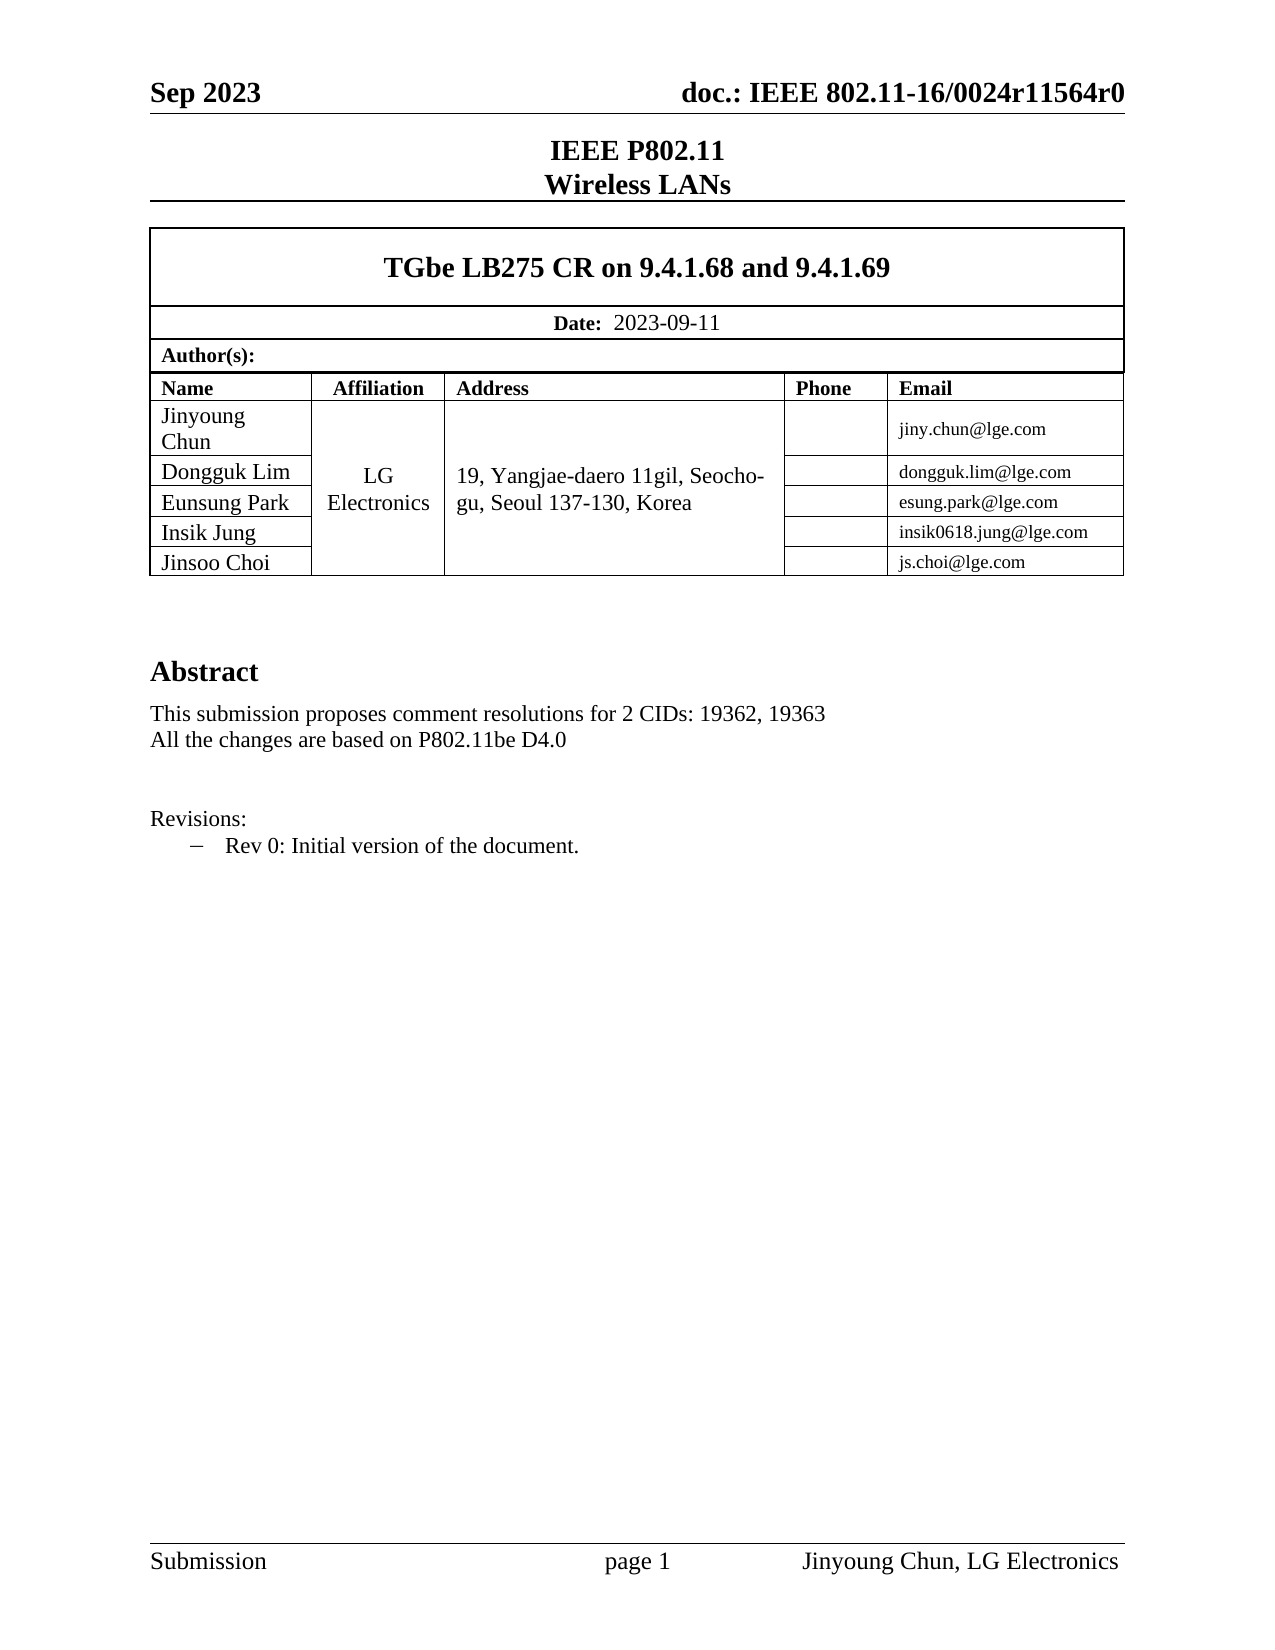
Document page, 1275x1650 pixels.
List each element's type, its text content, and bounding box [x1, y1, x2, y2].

table_cell [785, 486, 887, 516]
table_header Affiliation [312, 374, 444, 399]
table_cell Dongguk Lim [151, 456, 311, 485]
table_cell jiny.chun@lge.com [888, 401, 1123, 455]
table_cell dongguk.lim@lge.com [888, 456, 1123, 485]
table_cell [785, 401, 887, 455]
table_cell [785, 517, 887, 546]
text Abstract [150, 654, 1125, 687]
text IEEE P802.11 Wireless LANs [150, 133, 1125, 200]
table_header TGbe LB275 CR on 9.4.1.68 and 9.4.1.69 [151, 229, 1123, 305]
table_cell Eunsung Park [151, 486, 311, 516]
table_header Email [888, 374, 1123, 399]
table_cell js.choi@lge.com [888, 547, 1123, 575]
table_cell [785, 456, 887, 485]
table_header Phone [785, 374, 887, 399]
list Rev 0: Initial version of the document. [187, 832, 1125, 858]
table_cell Insik Jung [151, 517, 311, 546]
text Revisions: [150, 805, 1125, 832]
table_header Address [445, 374, 784, 399]
text This submission proposes comment resolutions for 2 CIDs: 19362, 19363 [150, 700, 1125, 726]
table_cell Jinsoo Choi [151, 547, 311, 575]
table_cell Date: 2023-09-11 [151, 307, 1123, 338]
table_cell Author(s): [151, 340, 1123, 371]
table_cell esung.park@lge.com [888, 486, 1123, 516]
table_cell Jinyoung Chun [151, 401, 311, 455]
text All the changes are based on P802.11be D4.0 [150, 726, 1125, 753]
table_cell insik0618.jung@lge.com [888, 517, 1123, 546]
table_cell [785, 547, 887, 575]
table_cell LG Electronics [312, 401, 444, 575]
table_header Name [151, 374, 311, 399]
table_cell 19, Yangjae-daero 11gil, Seocho-gu, Seoul 137-130, Korea [445, 401, 784, 575]
